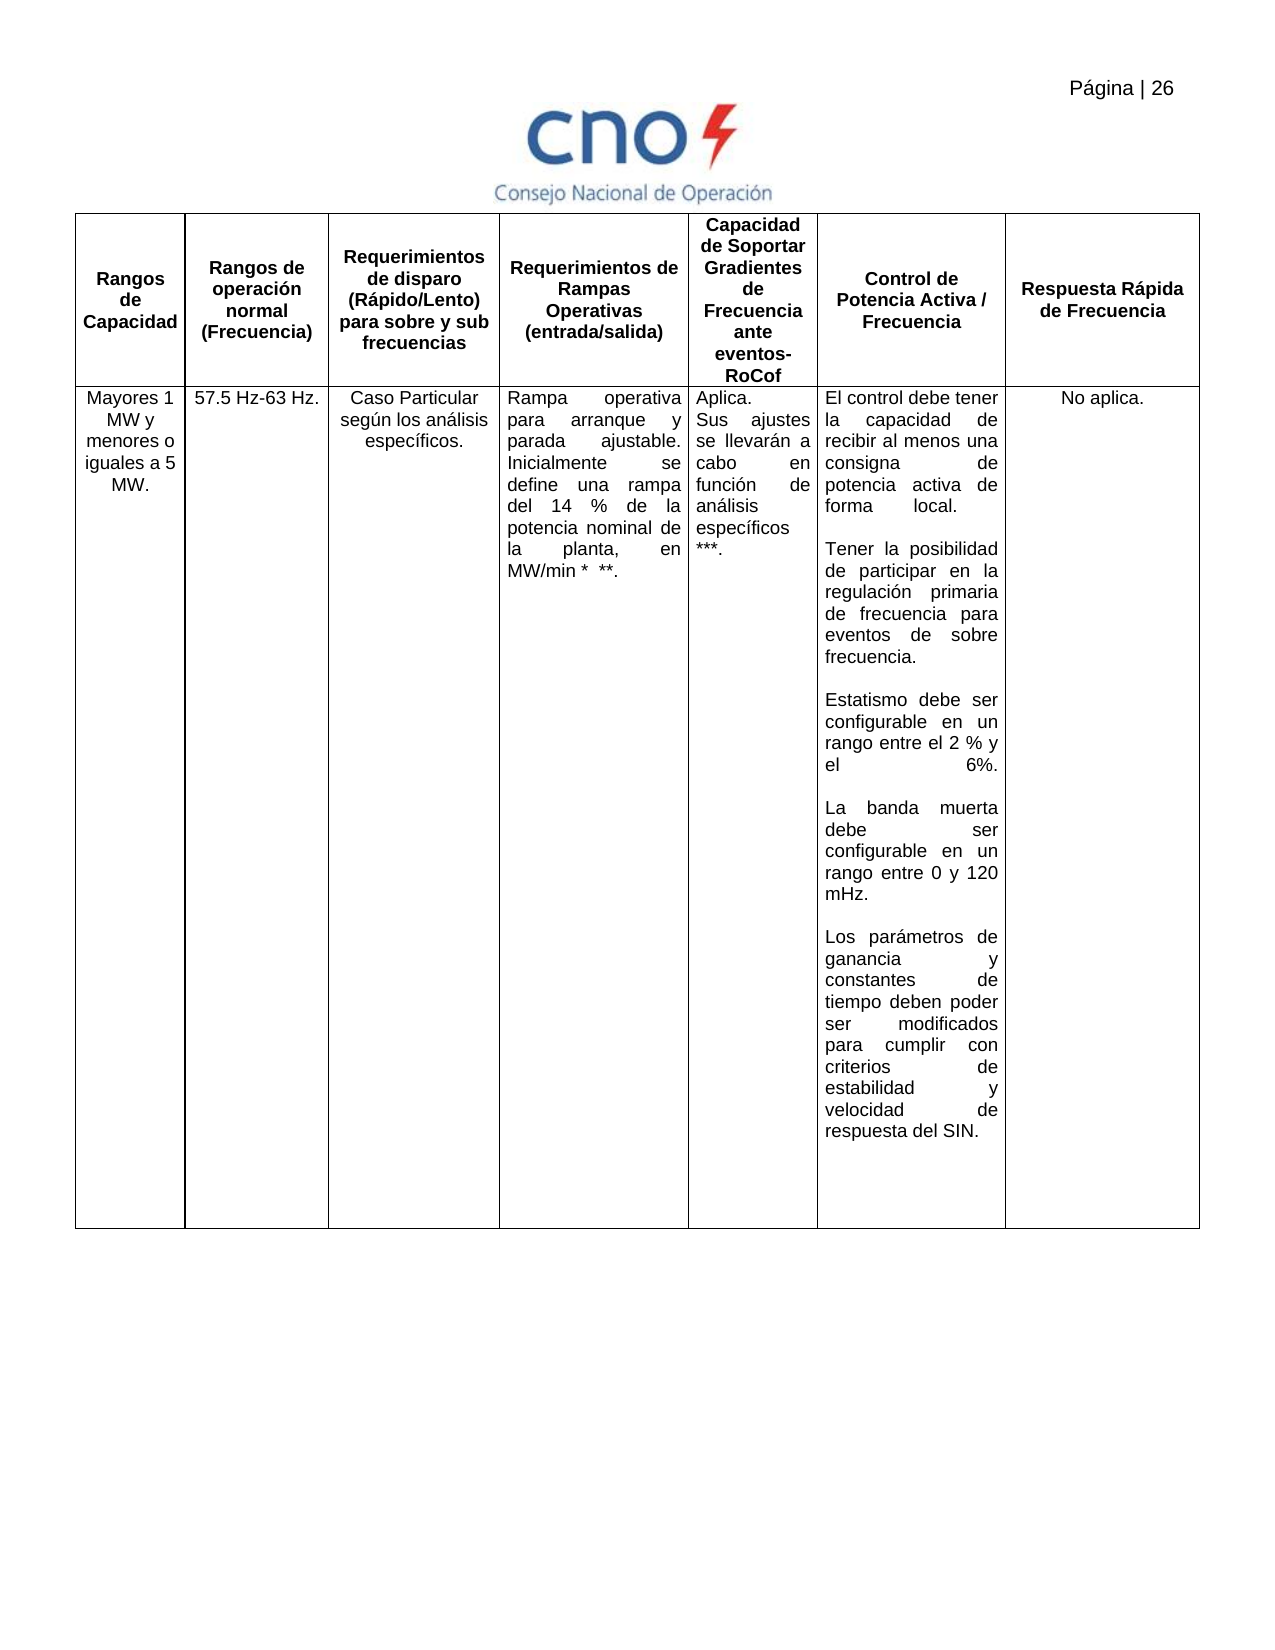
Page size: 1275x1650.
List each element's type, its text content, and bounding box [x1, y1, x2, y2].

table_cell Mayores 1 MW y menores o iguales a 5 MW. [76, 387, 184, 1228]
table_header Capacidad de Soportar Gradientes de Frecuencia ante eventos-RoCof [689, 214, 817, 386]
table_header Control de Potencia Activa / Frecuencia [818, 214, 1005, 386]
table_header Rangos de operación normal (Frecuencia) [186, 214, 328, 386]
table_header Requerimientos de Rampas Operativas (entrada/salida) [500, 214, 688, 386]
table_cell Aplica. Sus ajustes se llevarán a cabo en función de análisis específicos ***. [689, 387, 817, 1228]
picture [493, 102, 782, 213]
table_header Respuesta Rápida de Frecuencia [1006, 214, 1199, 386]
table_cell 57.5 Hz-63 Hz. [186, 387, 328, 1228]
table_cell El control debe tener la capacidad de recibir al menos una consigna de potencia activa de forma local. Tener la posibilidad de participar en la regulación primaria de frecuencia para eventos de sobre frecuencia. Estatismo debe ser configurable en un rango entre el 2 % y el 6%. La banda muerta debe ser configurable en un rango entre 0 y 120 mHz. Los parámetros de ganancia y constantes de tiempo deben poder ser modificados para cumplir con criterios de estabilidad y velocidad de respuesta del SIN. [818, 387, 1005, 1228]
table_cell Caso Particular según los análisis específicos. [329, 387, 499, 1228]
table_header Rangos de Capacidad [76, 214, 184, 386]
table_cell No aplica. [1006, 387, 1199, 1228]
table_cell Rampa operativa para arranque y parada ajustable. Inicialmente se define una rampa del 14 % de la potencia nominal de la planta, en MW/min * **. [500, 387, 688, 1228]
table_header Requerimientos de disparo (Rápido/Lento) para sobre y sub frecuencias [329, 214, 499, 386]
